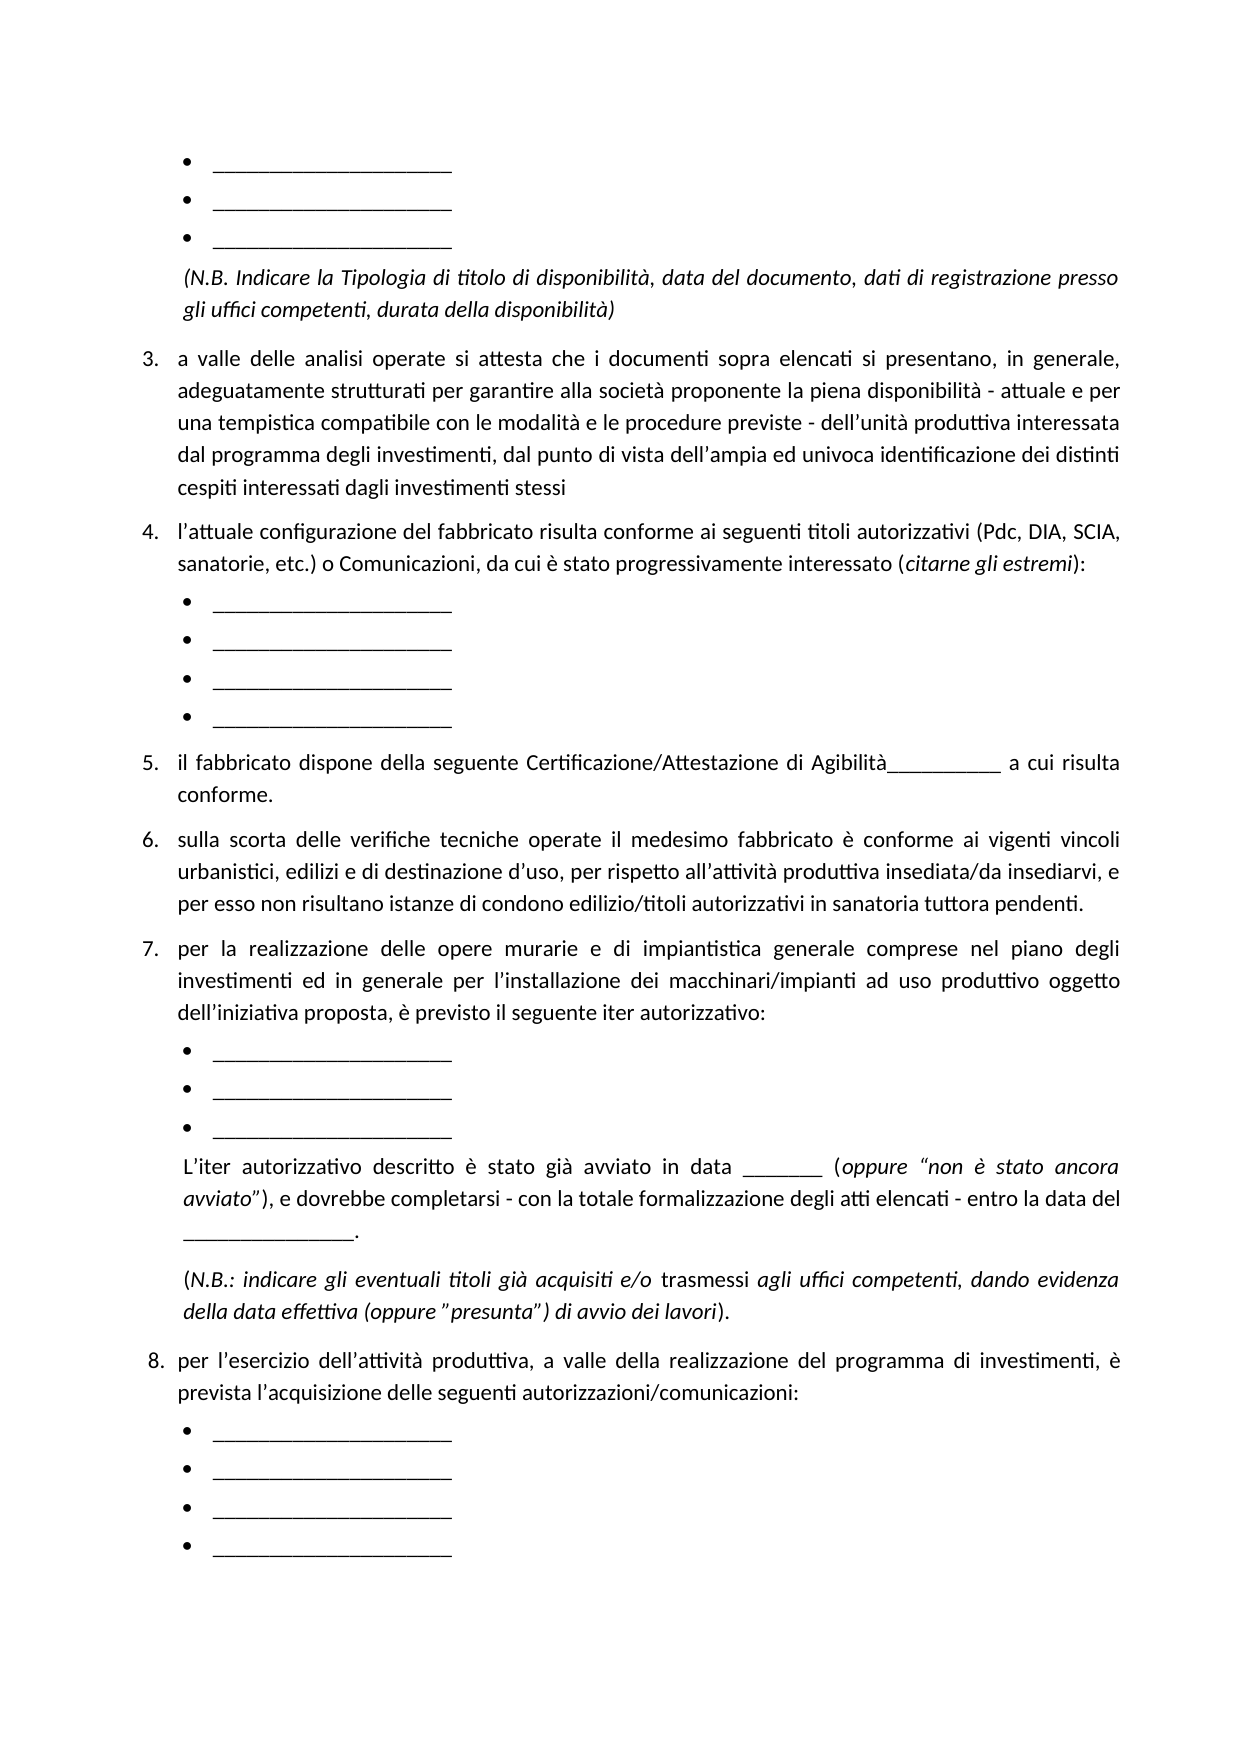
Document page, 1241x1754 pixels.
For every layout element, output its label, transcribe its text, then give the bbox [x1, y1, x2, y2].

list _____________________ [183, 1532, 1122, 1560]
list per l’esercizio dell’attività produttiva, a valle della realizzazione del programma di investimenti, è prevista l’acquisizione delle seguenti autorizzazioni/comunicazioni: [148, 1346, 1122, 1407]
list _____________________ [183, 665, 1122, 693]
list _____________________ [183, 186, 1122, 214]
list _____________________ [183, 1114, 1122, 1142]
list per la realizzazione delle opere murarie e di impiantistica generale comprese nel piano degli investimenti ed in generale per l’installazione dei macchinari/impianti ad uso produttivo oggetto dell’iniziativa proposta, è previsto il seguente iter autorizzativo: [142, 934, 1122, 1026]
list _____________________ [183, 626, 1122, 654]
list l’attuale configurazione del fabbricato risulta conforme ai seguenti titoli autorizzativi (Pdc, DIA, SCIA, sanatorie, etc.) o Comunicazioni, da cui è stato progressivamente interessato (citarne gli estremi): [142, 517, 1122, 578]
text (N.B.: indicare gli eventuali titoli già acquisiti e/o trasmessi agli uffici competenti, dando evidenza della data effettiva (oppure ”presunta”) di avvio dei lavori). [183, 1265, 1122, 1326]
list _____________________ [183, 1075, 1122, 1103]
text (N.B. Indicare la Tipologia di titolo di disponibilità, data del documento, dati di registrazione presso gli uffici competenti, durata della disponibilità) [183, 263, 1122, 323]
list _____________________ [183, 1037, 1122, 1065]
list _____________________ [183, 1494, 1122, 1522]
list _____________________ [183, 588, 1122, 616]
list _____________________ [183, 224, 1122, 252]
list a valle delle analisi operate si attesta che i documenti sopra elencati si presentano, in generale, adeguatamente strutturati per garantire alla società proponente la piena disponibilità - attuale e per una tempistica compatibile con le modalità e le procedure previste - dell’unità produttiva interessata dal programma degli investimenti, dal punto di vista dell’ampia ed univoca identificazione dei distinti cespiti interessati dagli investimenti stessi [142, 344, 1122, 501]
list sulla scorta delle verifiche tecniche operate il medesimo fabbricato è conforme ai vigenti vincoli urbanistici, edilizi e di destinazione d’uso, per rispetto all’attività produttiva insediata/da insediarvi, e per esso non risultano istanze di condono edilizio/titoli autorizzativi in sanatoria tuttora pendenti. [142, 825, 1122, 917]
list _____________________ [183, 1455, 1122, 1483]
list _____________________ [183, 1417, 1122, 1445]
list il fabbricato dispone della seguente Certificazione/Attestazione di Agibilità__________ a cui risulta conforme. [142, 748, 1122, 808]
text L’iter autorizzativo descritto è stato già avviato in data _______ (oppure “non è stato ancora avviato”), e dovrebbe completarsi - con la totale formalizzazione degli atti elencati - entro la data del _______________. [183, 1152, 1122, 1244]
list _____________________ [183, 703, 1122, 731]
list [183, 148, 1122, 176]
